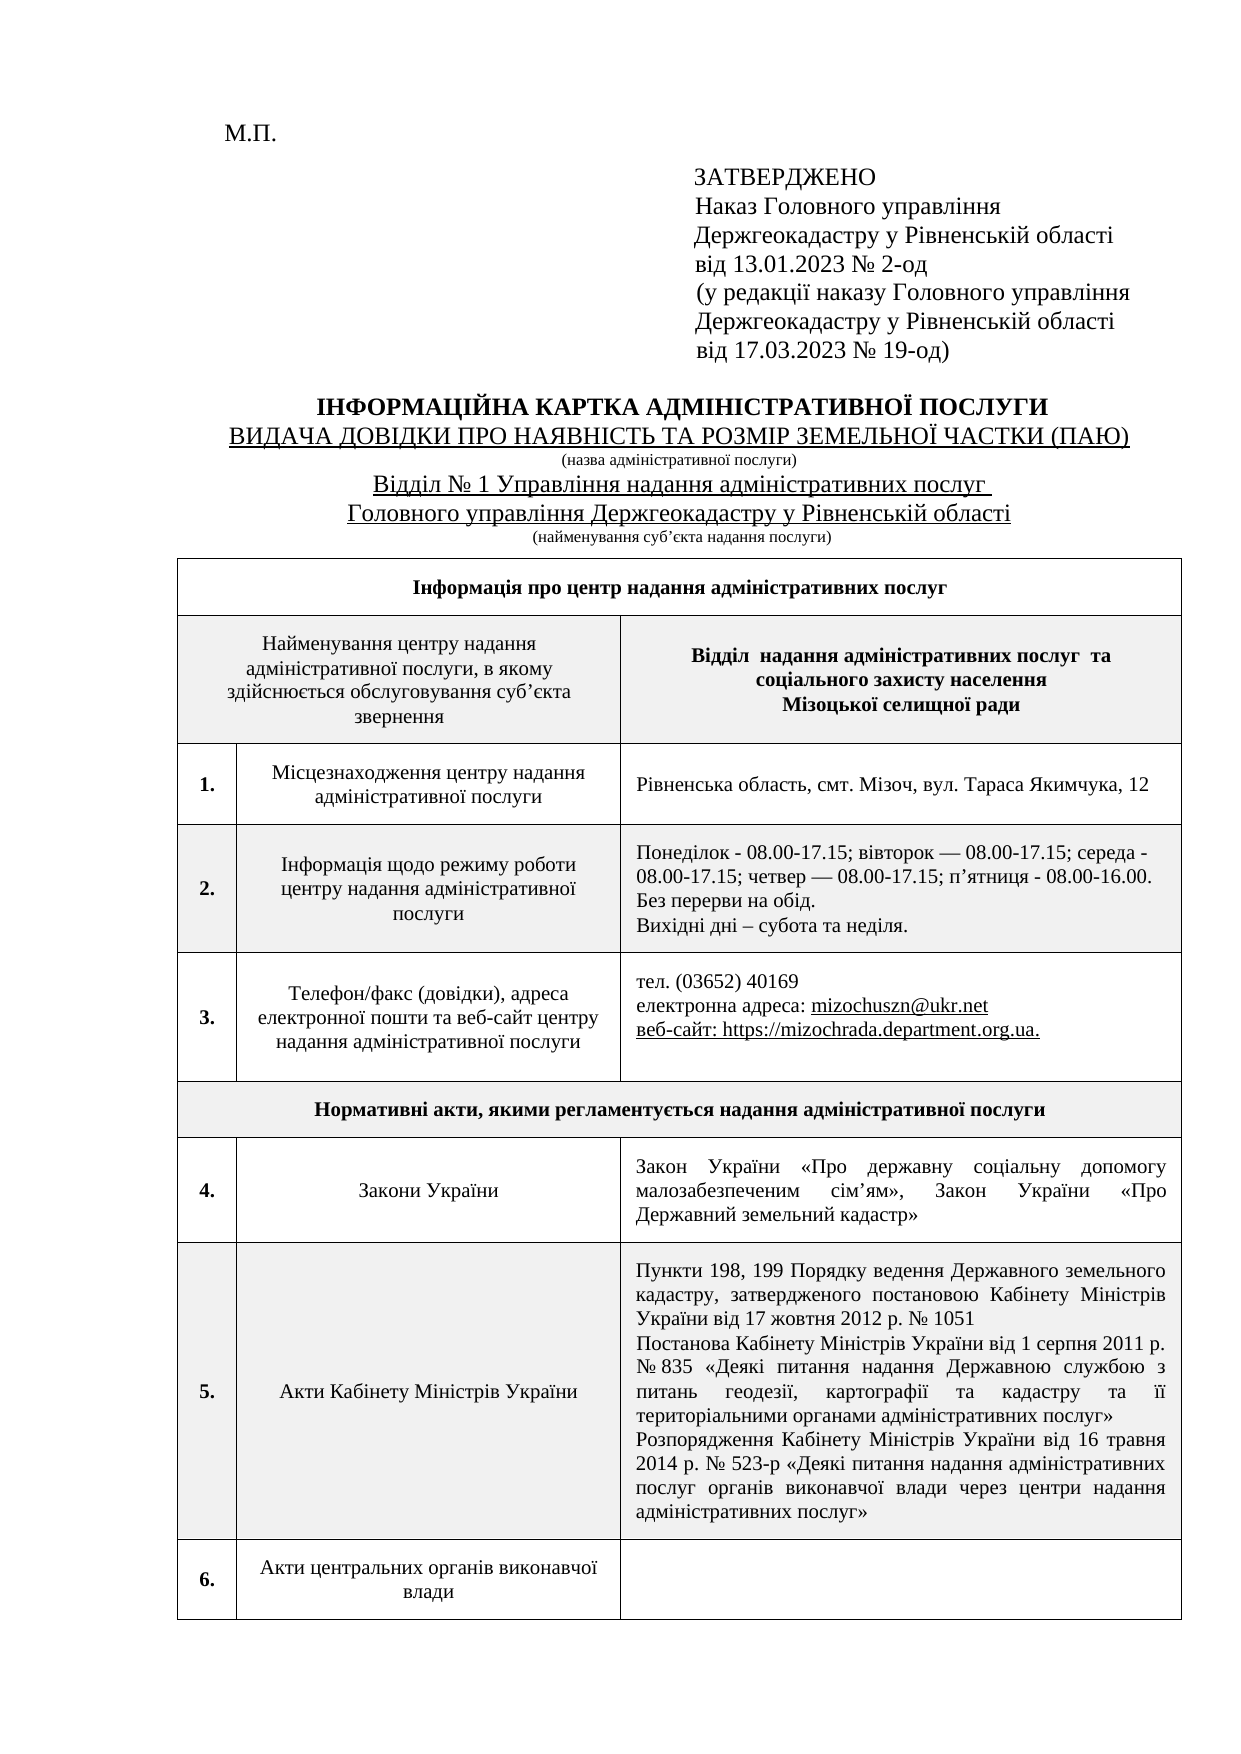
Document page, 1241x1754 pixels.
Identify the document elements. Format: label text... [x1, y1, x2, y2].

table_cell Відділ надання адміністративних послуг та соціального захисту населення Мізоцької селищної ради [621, 616, 1181, 743]
table_cell Рівненська область, смт. Мізоч, вул. Тараса Якимчука, 12 [621, 744, 1181, 824]
table_cell Акти центральних органів виконавчої влади [237, 1540, 620, 1619]
text від 17.03.2023 № 19-од) [177, 335, 1181, 364]
table_cell Закон України «Про державну соціальну допомогу малозабезпеченим сім’ям», Закон України «Про Державний земельний кадастр» [621, 1138, 1181, 1242]
table_cell Понеділок - 08.00-17.15; вівторок — 08.00-17.15; середа - 08.00-17.15; четвер — 08.00-17.15; п’ятниця - 08.00-16.00. Без перерви на обід. Вихідні дні – субота та неділя. [621, 825, 1181, 952]
table_cell 3. [178, 953, 236, 1081]
text ВИДАЧА ДОВІДКИ ПРО НАЯВНІСТЬ ТА РОЗМІР ЗЕМЕЛЬНОЇ ЧАСТКИ (ПАЮ) [177, 421, 1181, 450]
table_cell [621, 1540, 1181, 1619]
table_cell 1. [178, 744, 236, 824]
table_cell 6. [178, 1540, 236, 1619]
table_cell тел. (03652) 40169 електронна адреса: mizochuszn@ukr.net веб-сайт: https://mizochrada.department.org.ua. [621, 953, 1181, 1081]
text Головного управління Держгеокадастру у Рівненській області [177, 498, 1181, 527]
table_cell Нормативні акти, якими регламентується надання адміністративної послуги [178, 1082, 1181, 1137]
table_cell Закони України [237, 1138, 620, 1242]
text ЗАТВЕРДЖЕНО Наказ Головного управління Держгеокадастру у Рівненській області від 13.01.2023 № 2-од [177, 162, 1181, 277]
table_cell Телефон/факс (довідки), адреса електронної пошти та веб-сайт центру надання адміністративної послуги [237, 953, 620, 1081]
table_cell 2. [178, 825, 236, 952]
table_cell 4. [178, 1138, 236, 1242]
table_cell Акти Кабінету Міністрів України [237, 1243, 620, 1538]
text ІНФОРМАЦІЙНА КАРТКА АДМІНІСТРАТИВНОЇ ПОСЛУГИ [177, 392, 1181, 421]
table_cell Місцезнаходження центру надання адміністративної послуги [237, 744, 620, 824]
table_cell Найменування центру надання адміністративної послуги, в якому здійснюється обслуговування суб’єкта звернення [178, 616, 620, 743]
text Відділ № 1 Управління надання адміністративних послуг [177, 469, 1181, 498]
text М.П. [177, 118, 1181, 147]
text (найменування суб’єкта надання послуги) [177, 527, 1181, 546]
text (назва адміністративної послуги) [177, 450, 1181, 469]
table_cell 5. [178, 1243, 236, 1538]
table_cell Інформація щодо режиму роботи центру надання адміністративної послуги [237, 825, 620, 952]
table_header Інформація про центр надання адміністративних послуг [178, 559, 1181, 615]
text (у редакції наказу Головного управління Держгеокадастру у Рівненській області [177, 277, 1181, 335]
table_cell Пункти 198, 199 Порядку ведення Державного земельного кадастру, затвердженого постановою Кабінету Міністрів України від 17 жовтня 2012 р. № 1051 Постанова Кабінету Міністрів України від 1 серпня 2011 р. № 835 «Деякі питання надання Державною службою з питань геодезії, картографії та кадастру та її територіальними органами адміністративних послуг» Розпорядження Кабінету Міністрів України від 16 травня 2014 р. № 523-р «Деякі питання надання адміністративних послуг органів виконавчої влади через центри надання адміністративних послуг» [621, 1243, 1181, 1538]
